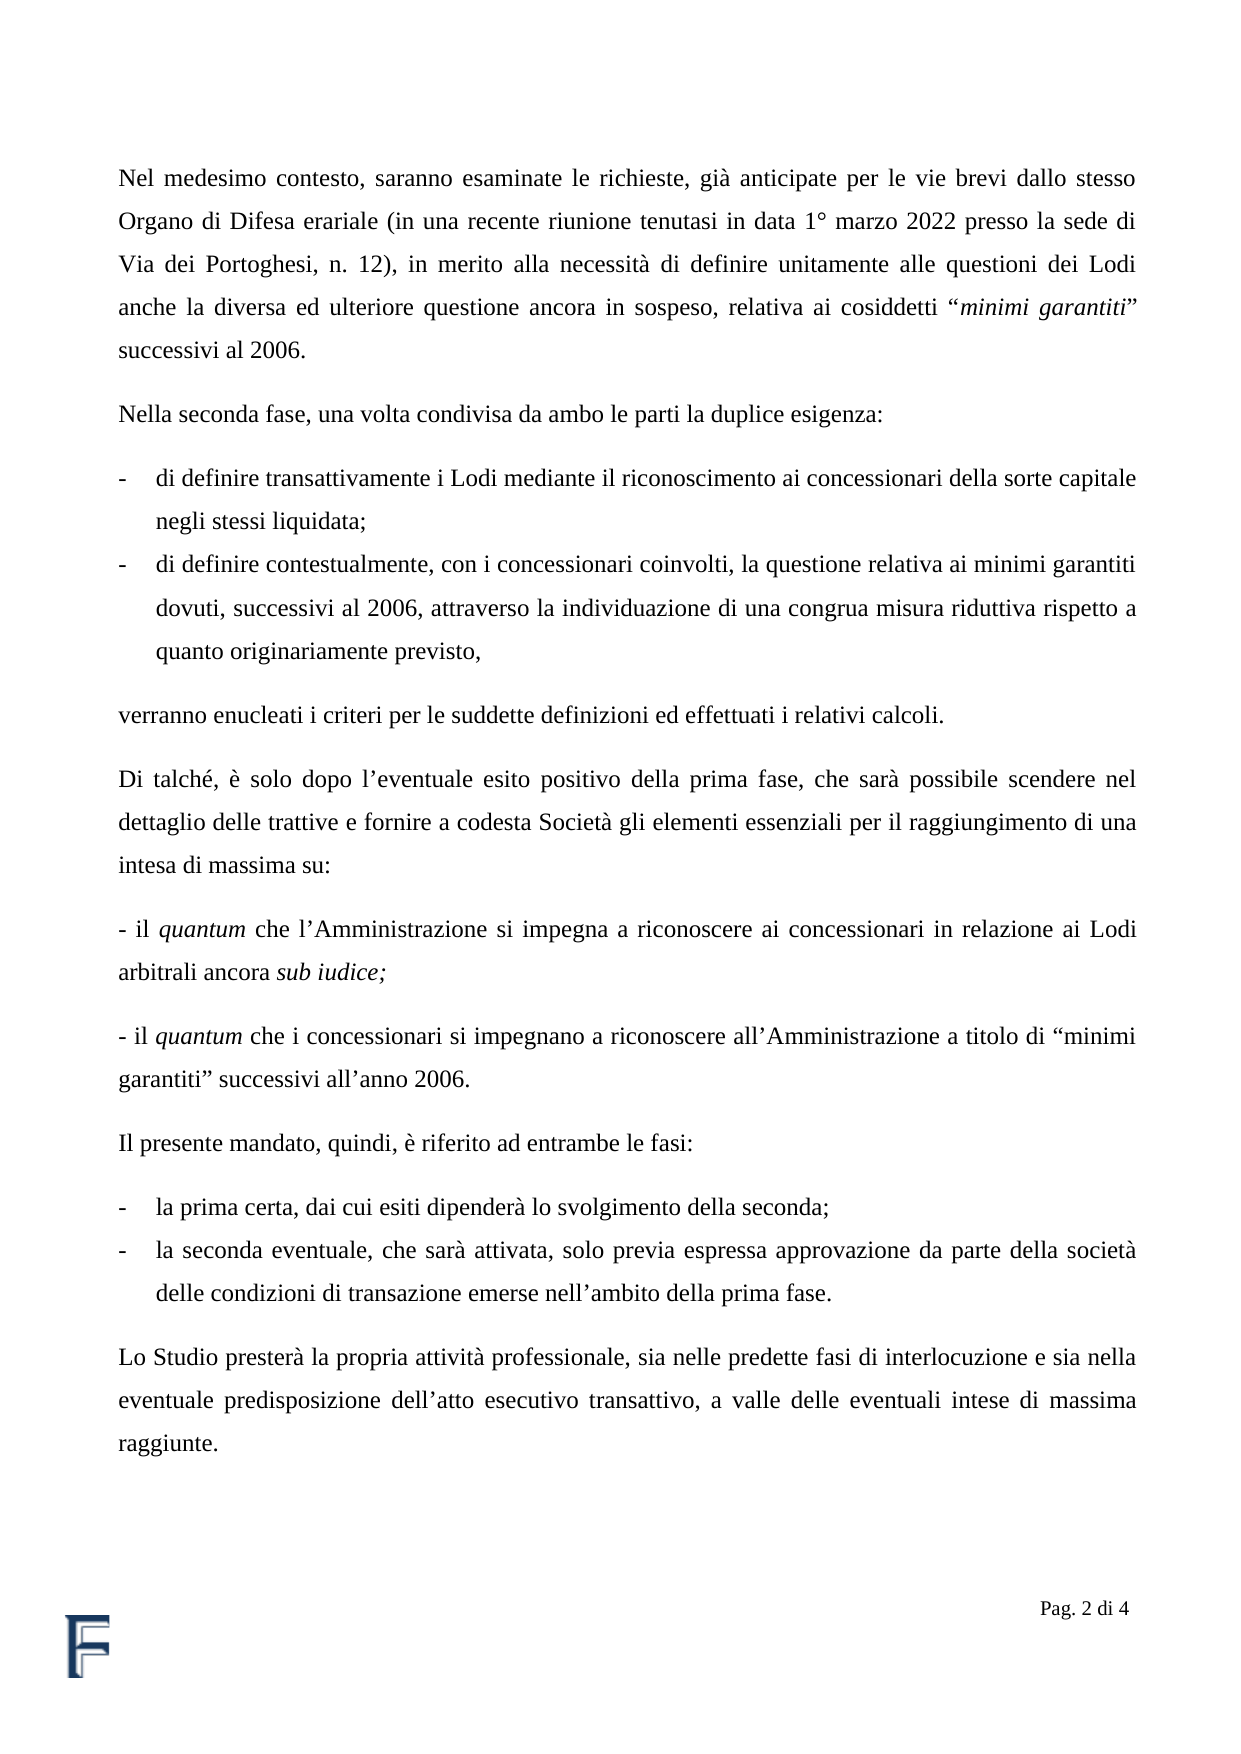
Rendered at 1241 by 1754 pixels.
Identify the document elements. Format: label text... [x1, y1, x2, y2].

text - il quantum che l’Amministrazione si impegna a riconoscere ai concessionari in relazione ai Lodi arbitrali ancora sub iudice; [118, 914, 1138, 986]
text - il quantum che i concessionari si impegnano a riconoscere all’Amministrazione a titolo di “minimi garantiti” successivi all’anno 2006. [118, 1021, 1138, 1093]
text verranno enucleati i criteri per le suddette definizioni ed effettuati i relativi calcoli. [118, 700, 1138, 728]
text Nel medesimo contesto, saranno esaminate le richieste, già anticipate per le vie brevi dallo stesso Organo di Difesa erariale (in una recente riunione tenutasi in data 1° marzo 2022 presso la sede di Via dei Portoghesi, n. 12), in merito alla necessità di definire unitamente alle questioni dei Lodi anche la diversa ed ulteriore questione ancora in sospeso, relativa ai cosiddetti “minimi garantiti” successivi al 2006. [118, 163, 1138, 364]
text Il presente mandato, quindi, è riferito ad entrambe le fasi: [118, 1128, 1138, 1157]
list di definire contestualmente, con i concessionari coinvolti, la questione relativa ai minimi garantiti dovuti, successivi al 2006, attraverso la individuazione di una congrua misura riduttiva rispetto a quanto originariamente previsto, [118, 549, 1138, 664]
text Lo Studio presterà la propria attività professionale, sia nelle predette fasi di interlocuzione e sia nella eventuale predisposizione dell’atto esecutivo transattivo, a valle delle eventuali intese di massima raggiunte. [118, 1342, 1138, 1457]
list di definire transattivamente i Lodi mediante il riconoscimento ai concessionari della sorte capitale negli stessi liquidata; [118, 463, 1138, 535]
text Nella seconda fase, una volta condivisa da ambo le parti la duplice esigenza: [118, 399, 1138, 428]
list la prima certa, dai cui esiti dipenderà lo svolgimento della seconda; [118, 1192, 1138, 1221]
list la seconda eventuale, che sarà attivata, solo previa espressa approvazione da parte della società delle condizioni di transazione emerse nell’ambito della prima fase. [118, 1235, 1138, 1307]
text Di talché, è solo dopo l’eventuale esito positivo della prima fase, che sarà possibile scendere nel dettaglio delle trattive e fornire a codesta Società gli elementi essenziali per il raggiungimento di una intesa di massima su: [118, 764, 1138, 879]
